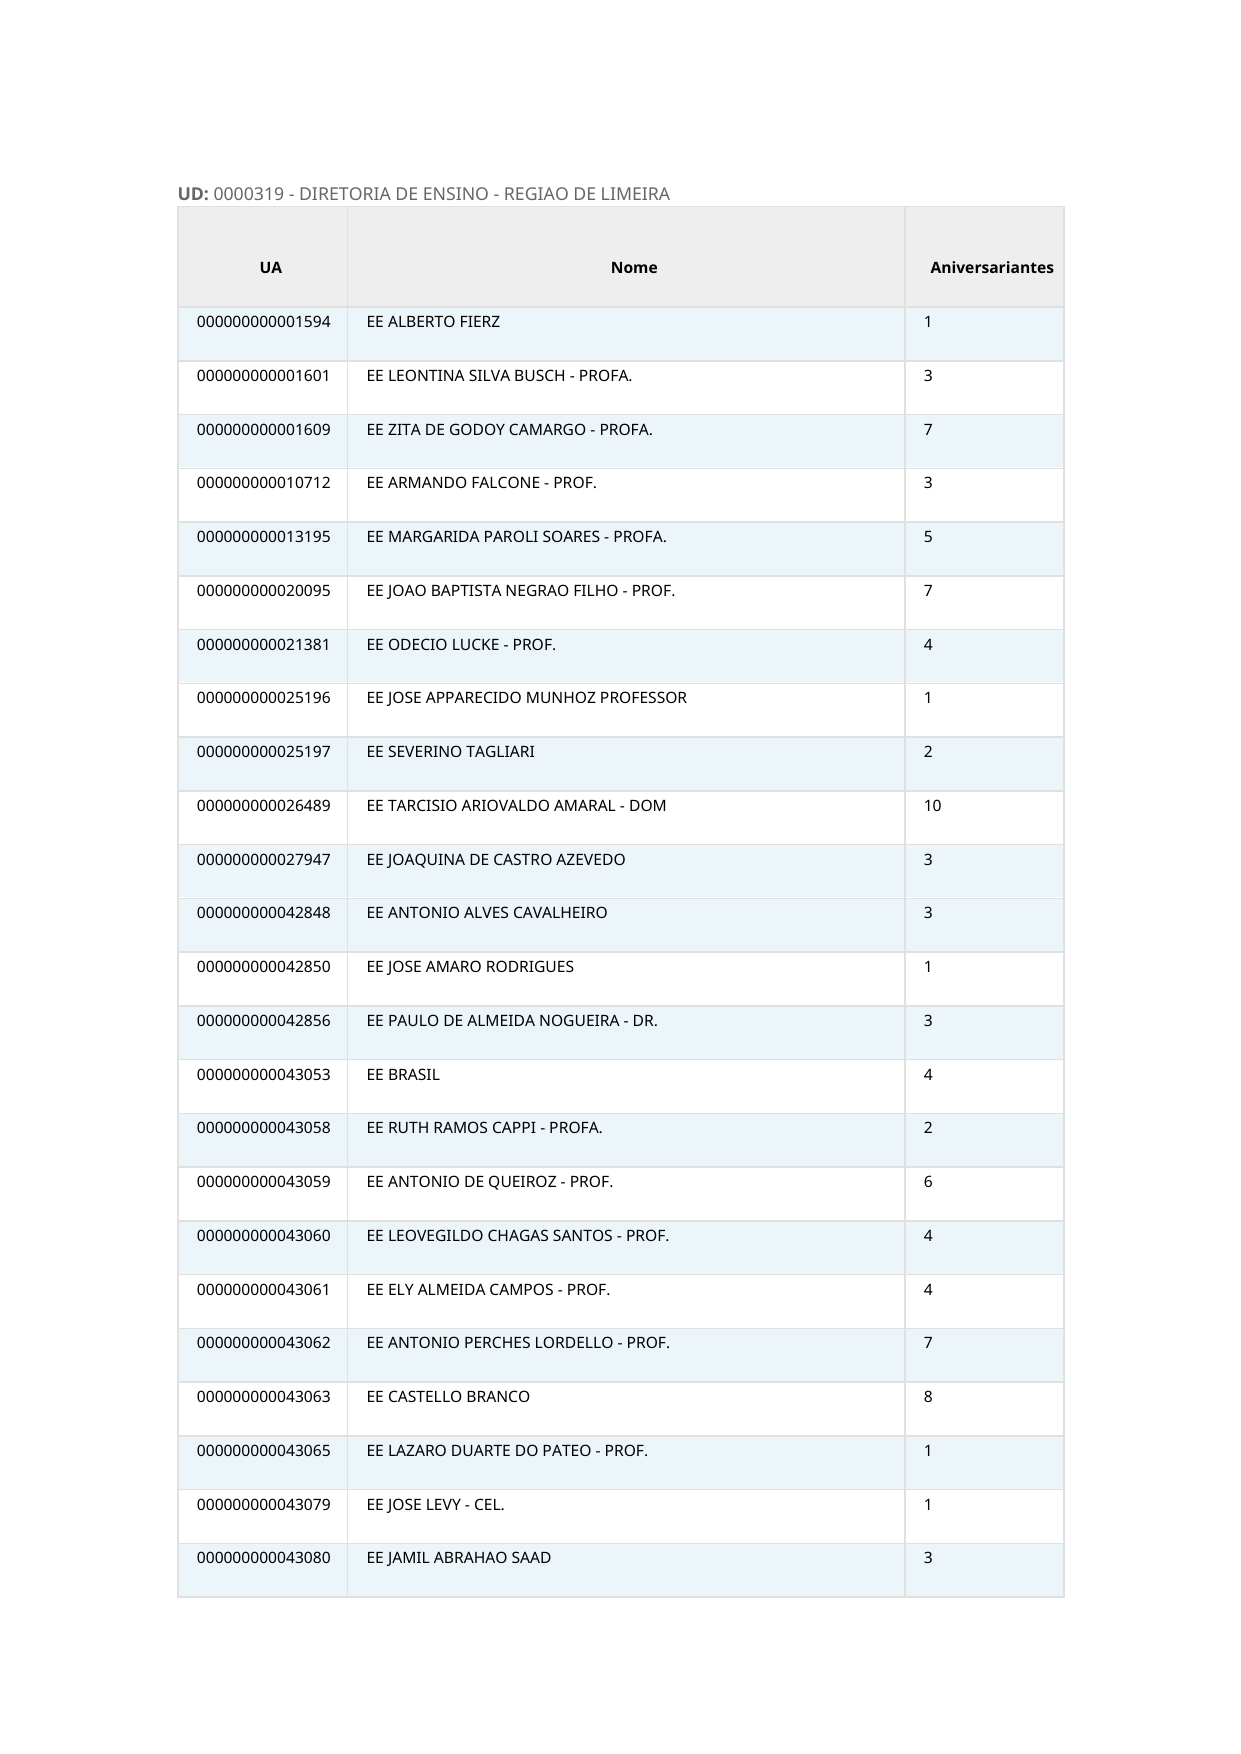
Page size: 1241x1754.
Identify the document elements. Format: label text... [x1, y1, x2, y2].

table_cell EE ODECIO LUCKE - PROF. [348, 630, 904, 682]
table_cell 1 [906, 953, 1063, 1005]
table_cell 3 [906, 1007, 1063, 1059]
table_cell EE LEONTINA SILVA BUSCH - PROFA. [348, 362, 904, 414]
table_cell 4 [906, 1222, 1063, 1274]
table_cell 3 [906, 362, 1063, 414]
table_cell 000000000013195 [179, 523, 347, 575]
table_cell EE JOSE AMARO RODRIGUES [348, 953, 904, 1005]
table_cell 1 [906, 1437, 1063, 1489]
table_cell 000000000010712 [179, 469, 347, 521]
table_cell 3 [906, 845, 1063, 897]
table_cell 7 [906, 577, 1063, 629]
table_cell 2 [906, 1114, 1063, 1166]
table_cell 000000000020095 [179, 577, 347, 629]
table_cell 000000000042848 [179, 899, 347, 951]
table_cell 000000000043079 [179, 1490, 347, 1542]
table_cell 000000000025196 [179, 684, 347, 736]
table_cell 5 [906, 523, 1063, 575]
table_cell EE ANTONIO DE QUEIROZ - PROF. [348, 1168, 904, 1220]
table_cell EE PAULO DE ALMEIDA NOGUEIRA - DR. [348, 1007, 904, 1059]
table_cell 000000000025197 [179, 738, 347, 790]
table_cell 000000000043060 [179, 1222, 347, 1274]
table_cell EE ANTONIO PERCHES LORDELLO - PROF. [348, 1329, 904, 1381]
table_cell 3 [906, 899, 1063, 951]
table_cell 000000000043059 [179, 1168, 347, 1220]
table_cell 6 [906, 1168, 1063, 1220]
table_cell 000000000026489 [179, 792, 347, 844]
table_cell EE ARMANDO FALCONE - PROF. [348, 469, 904, 521]
table_header Nome [348, 207, 904, 306]
table_cell EE JOAQUINA DE CASTRO AZEVEDO [348, 845, 904, 897]
table_cell EE BRASIL [348, 1060, 904, 1112]
table_cell 000000000021381 [179, 630, 347, 682]
table_cell EE TARCISIO ARIOVALDO AMARAL - DOM [348, 792, 904, 844]
table_cell EE JOAO BAPTISTA NEGRAO FILHO - PROF. [348, 577, 904, 629]
table_cell EE SEVERINO TAGLIARI [348, 738, 904, 790]
table_cell 000000000001601 [179, 362, 347, 414]
table_cell 1 [906, 308, 1063, 360]
table_cell 000000000027947 [179, 845, 347, 897]
table_cell 10 [906, 792, 1063, 844]
table_cell EE ELY ALMEIDA CAMPOS - PROF. [348, 1275, 904, 1327]
table_header UA [179, 207, 347, 306]
table_header Aniversariantes [906, 207, 1063, 306]
table_cell 4 [906, 1060, 1063, 1112]
table_cell 7 [906, 415, 1063, 467]
table_cell EE ZITA DE GODOY CAMARGO - PROFA. [348, 415, 904, 467]
text UD: 0000319 - DIRETORIA DE ENSINO - REGIAO DE LIMEIRA [177, 181, 1063, 206]
table_cell 000000000001594 [179, 308, 347, 360]
table_cell 000000000043065 [179, 1437, 347, 1489]
table_cell 4 [906, 1275, 1063, 1327]
table_cell 000000000043062 [179, 1329, 347, 1381]
table_cell 3 [906, 469, 1063, 521]
table_cell EE LEOVEGILDO CHAGAS SANTOS - PROF. [348, 1222, 904, 1274]
table_cell EE JOSE LEVY - CEL. [348, 1490, 904, 1542]
table_cell 1 [906, 684, 1063, 736]
table_cell EE ANTONIO ALVES CAVALHEIRO [348, 899, 904, 951]
table_cell 000000000042850 [179, 953, 347, 1005]
table_cell 7 [906, 1329, 1063, 1381]
table_cell 000000000043053 [179, 1060, 347, 1112]
table_cell 000000000043061 [179, 1275, 347, 1327]
table_cell EE ALBERTO FIERZ [348, 308, 904, 360]
table_cell EE RUTH RAMOS CAPPI - PROFA. [348, 1114, 904, 1166]
table_cell 000000000043063 [179, 1383, 347, 1435]
table_cell EE CASTELLO BRANCO [348, 1383, 904, 1435]
table_cell EE JAMIL ABRAHAO SAAD [348, 1544, 904, 1596]
table_cell 8 [906, 1383, 1063, 1435]
table_cell EE JOSE APPARECIDO MUNHOZ PROFESSOR [348, 684, 904, 736]
table_cell 000000000043058 [179, 1114, 347, 1166]
table_cell 000000000042856 [179, 1007, 347, 1059]
table_cell EE MARGARIDA PAROLI SOARES - PROFA. [348, 523, 904, 575]
table_cell 1 [906, 1490, 1063, 1542]
table_cell 3 [906, 1544, 1063, 1596]
table_cell 000000000001609 [179, 415, 347, 467]
table_cell EE LAZARO DUARTE DO PATEO - PROF. [348, 1437, 904, 1489]
table_cell 4 [906, 630, 1063, 682]
table_cell 2 [906, 738, 1063, 790]
table_cell 000000000043080 [179, 1544, 347, 1596]
